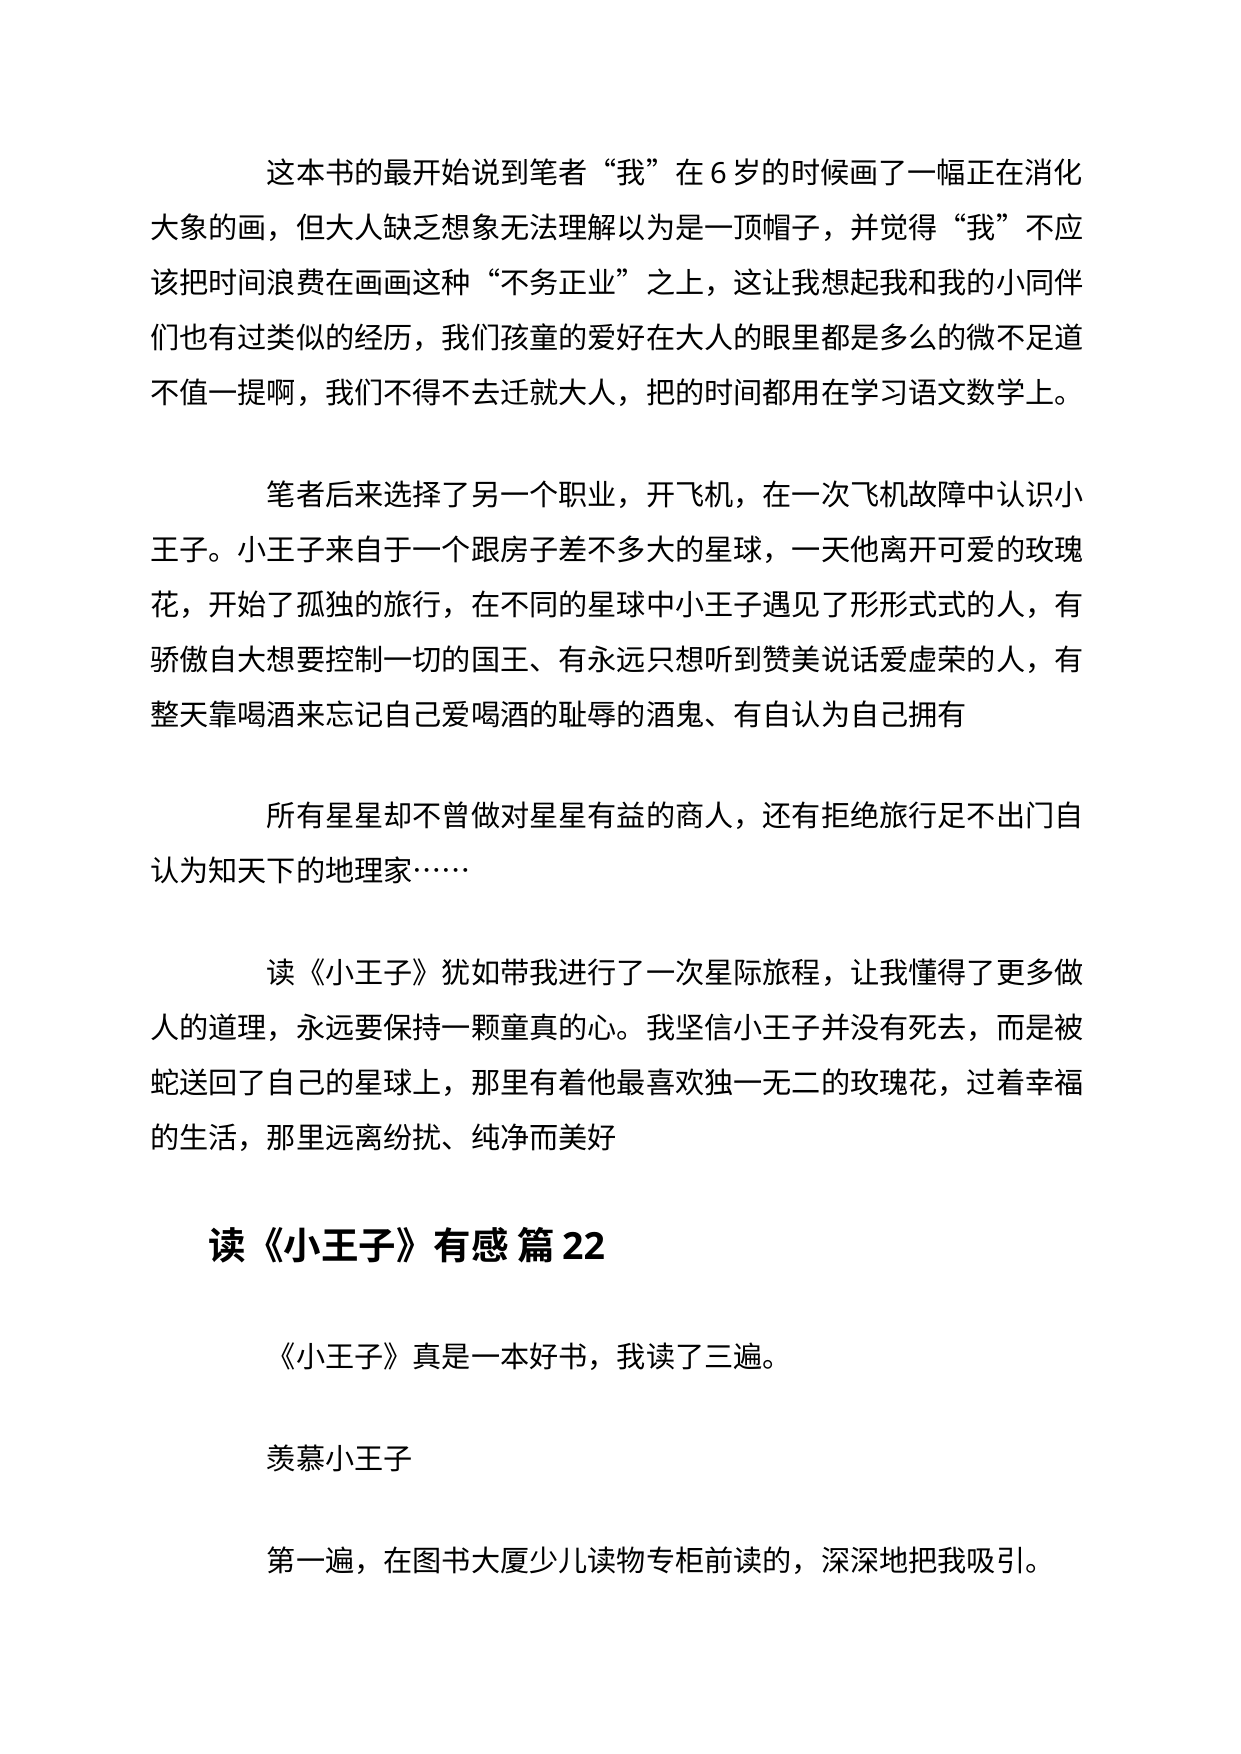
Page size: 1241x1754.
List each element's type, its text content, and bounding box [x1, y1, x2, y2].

text 第一遍，在图书大厦少儿读物专柜前读的，深深地把我吸引。 [150, 1537, 1090, 1579]
text 羡慕小王子 [150, 1435, 1090, 1478]
text 所有星星却不曾做对星星有益的商人，还有拒绝旅行足不出门自认为知天下的地理家…… [150, 793, 1090, 890]
text 笔者后来选择了另一个职业，开飞机，在一次飞机故障中认识小王子。小王子来自于一个跟房子差不多大的星球，一天他离开可爱的玫瑰花，开始了孤独的旅行，在不同的星球中小王子遇见了形形式式的人，有骄傲自大想要控制一切的国王、有永远只想听到赞美说话爱虚荣的人，有整天靠喝酒来忘记自己爱喝酒的耻辱的酒鬼、有自认为自己拥有 [150, 471, 1090, 733]
text 读《小王子》有感 篇22 [150, 1216, 1090, 1270]
text 《小王子》真是一本好书，我读了三遍。 [150, 1333, 1090, 1376]
text 读《小王子》犹如带我进行了一次星际旅程，让我懂得了更多做人的道理，永远要保持一颗童真的心。我坚信小王子并没有死去，而是被蛇送回了自己的星球上，那里有着他最喜欢独一无二的玫瑰花，过着幸福的生活，那里远离纷扰、纯净而美好 [150, 949, 1090, 1156]
text 这本书的最开始说到笔者“我”在6岁的时候画了一幅正在消化大象的画，但大人缺乏想象无法理解以为是一顶帽子，并觉得“我”不应该把时间浪费在画画这种“不务正业”之上，这让我想起我和我的小同伴们也有过类似的经历，我们孩童的爱好在大人的眼里都是多么的微不足道不值一提啊，我们不得不去迁就大人，把的时间都用在学习语文数学上。 [150, 150, 1090, 412]
